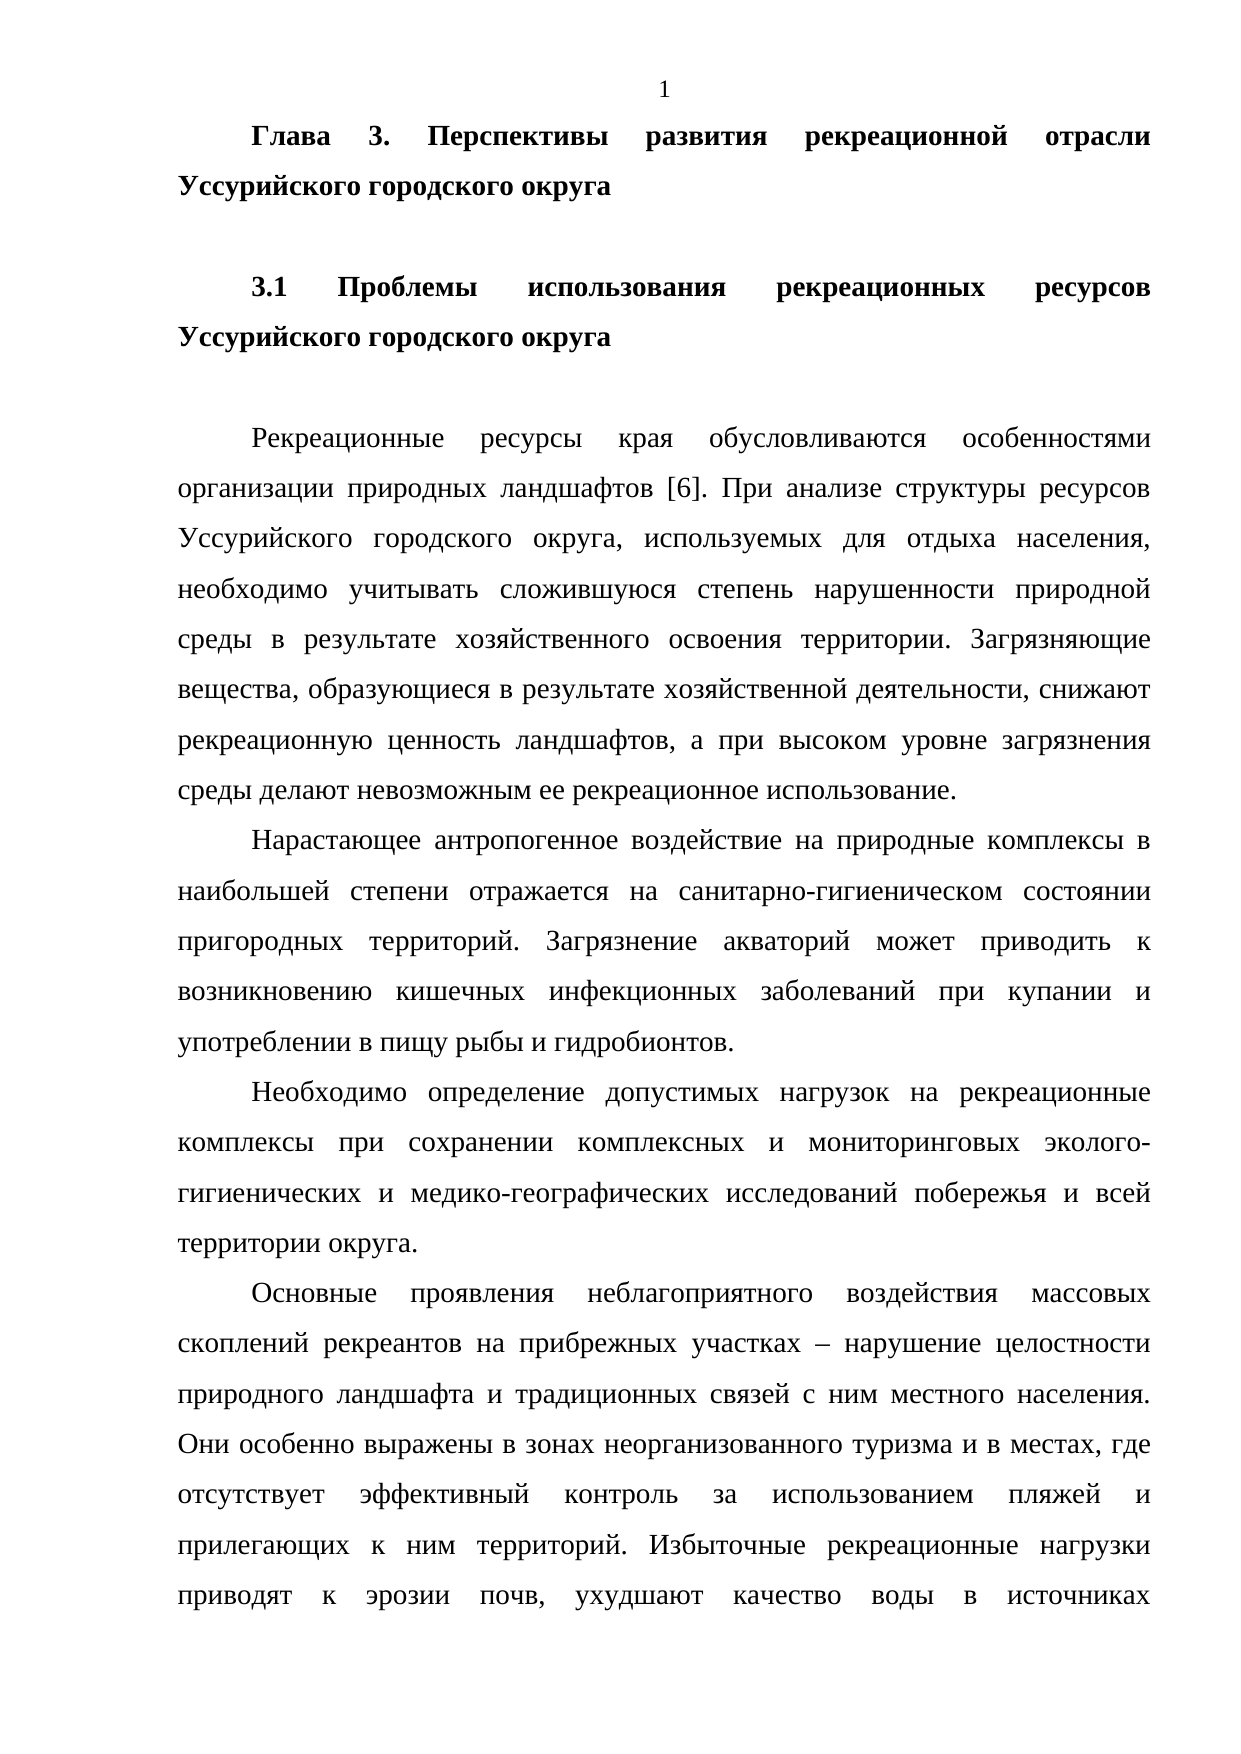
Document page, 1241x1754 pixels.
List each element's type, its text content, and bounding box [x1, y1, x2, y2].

text Нарастающее антропогенное воздействие на природные комплексы в наибольшей степени отражается на санитарно-гигиеническом состоянии пригородных территорий. Загрязнение акваторий может приводить к возникновению кишечных инфекционных заболеваний при купании и употреблении в пищу рыбы и гидробионтов. [177, 822, 1152, 1057]
text Глава 3. Перспективы развития рекреационной отрасли Уссурийского городского округа [177, 118, 1152, 202]
text 3.1 Проблемы использования рекреационных ресурсов Уссурийского городского округа [177, 269, 1152, 353]
text Рекреационные ресурсы края обусловливаются особенностями организации природных ландшафтов [6]. При анализе структуры ресурсов Уссурийского городского округа, используемых для отдыха населения, необходимо учитывать сложившуюся степень нарушенности природной среды в результате хозяйственного освоения территории. Загрязняющие вещества, образующиеся в результате хозяйственной деятельности, снижают рекреационную ценность ландшафтов, а при высоком уровне загрязнения среды делают невозможным ее рекреационное использование. [177, 420, 1152, 806]
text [177, 1275, 1152, 1611]
text Необходимо определение допустимых нагрузок на рекреационные комплексы при сохранении комплексных и мониторинговых эколого-гигиенических и медико-географических исследований побережья и всей территории округа. [177, 1074, 1152, 1258]
